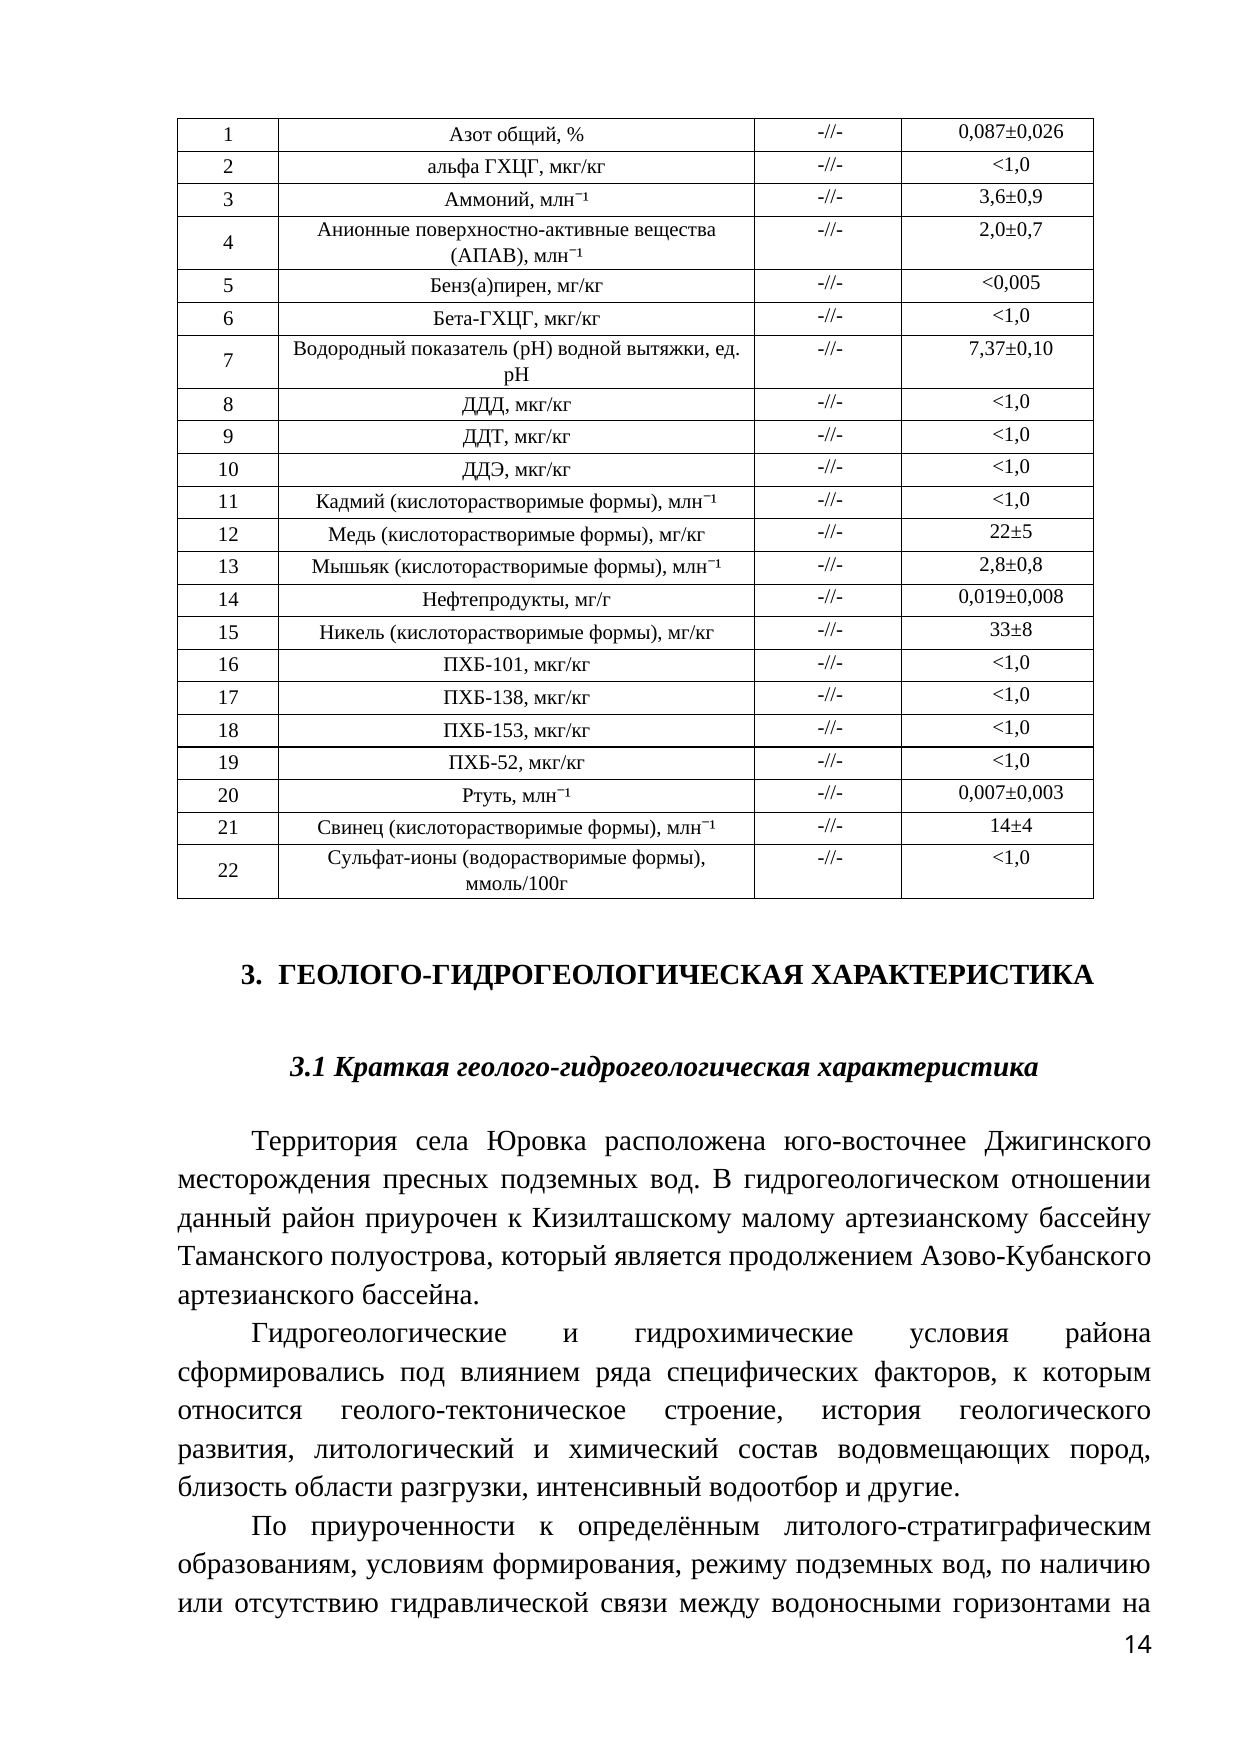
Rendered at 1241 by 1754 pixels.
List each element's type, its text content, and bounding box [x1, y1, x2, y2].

table_cell -//- [755, 421, 901, 453]
table_cell 2,8±0,8 [902, 552, 1093, 583]
table_cell -//- [755, 519, 901, 551]
table_cell 17 [178, 682, 278, 714]
table_cell ПХБ-52, мкг/кг [279, 748, 754, 779]
table_cell 12 [178, 519, 278, 551]
table_cell Азот общий, % [279, 119, 754, 151]
table_cell -//- [755, 748, 901, 779]
table_cell альфа ГХЦГ, мкг/кг [279, 152, 754, 183]
text Гидрогеологические и гидрохимические условия района сформировались под влиянием ряда специфических факторов, к которым относится геолого-тектоническое строение, история геологического развития, литологический и химический состав водовмещающих пород, близость области разгрузки, интенсивный водоотбор и другие. [177, 1315, 1152, 1503]
table_cell Сульфат-ионы (водорастворимые формы), ммоль/100г [279, 845, 754, 898]
table_cell -//- [755, 389, 901, 420]
table_cell 18 [178, 715, 278, 746]
table_cell ДДТ, мкг/кг [279, 421, 754, 453]
table_cell -//- [755, 813, 901, 844]
table_cell Водородный показатель (pH) водной вытяжки, ед. pH [279, 336, 754, 388]
table_cell -//- [755, 845, 901, 898]
table_cell 14±4 [902, 813, 1093, 844]
table_cell 7,37±0,10 [902, 336, 1093, 388]
table_cell 14 [178, 585, 278, 616]
table_cell Никель (кислоторастворимые формы), мг/кг [279, 617, 754, 649]
subtitle ГЕОЛОГО-ГИДРОГЕОЛОГИЧЕСКАЯ ХАРАКТЕРИСТИКА [183, 957, 1152, 991]
table_cell -//- [755, 184, 901, 216]
table_cell <1,0 [902, 715, 1093, 746]
table_cell -//- [755, 780, 901, 812]
table_cell <1,0 [902, 303, 1093, 334]
table_cell 22±5 [902, 519, 1093, 551]
table_cell Свинец (кислоторастворимые формы), млн⁻¹ [279, 813, 754, 844]
table_cell 1 [178, 119, 278, 151]
table_cell 21 [178, 813, 278, 844]
table_cell 10 [178, 454, 278, 486]
table_cell -//- [755, 552, 901, 583]
table_cell -//- [755, 152, 901, 183]
table_cell 0,019±0,008 [902, 585, 1093, 616]
table_cell -//- [755, 650, 901, 681]
text Территория села Юровка расположена юго-восточнее Джигинского месторождения пресных подземных вод. В гидрогеологическом отношении данный район приурочен к Кизилташскому малому артезианскому бассейну Таманского полуострова, который является продолжением Азово-Кубанского артезианского бассейна. [177, 1123, 1152, 1310]
table_cell Ртуть, млн⁻¹ [279, 780, 754, 812]
table_cell ПХБ-101, мкг/кг [279, 650, 754, 681]
table_cell Бенз(а)пирен, мг/кг [279, 270, 754, 302]
table_cell -//- [755, 585, 901, 616]
table_cell 20 [178, 780, 278, 812]
table_cell -//- [755, 336, 901, 388]
table_cell 13 [178, 552, 278, 583]
table_cell <1,0 [902, 389, 1093, 420]
table_cell <1,0 [902, 421, 1093, 453]
table_cell 33±8 [902, 617, 1093, 649]
table_cell Кадмий (кислоторастворимые формы), млн⁻¹ [279, 487, 754, 518]
table_cell Нефтепродукты, мг/г [279, 585, 754, 616]
subtitle 3.1 Краткая геолого-гидрогеологическая характеристика [177, 1049, 1152, 1083]
table_cell 15 [178, 617, 278, 649]
table_cell Аммоний, млн⁻¹ [279, 184, 754, 216]
table_cell 11 [178, 487, 278, 518]
table_cell <1,0 [902, 845, 1093, 898]
table_cell Анионные поверхностно-активные вещества (АПАВ), млн⁻¹ [279, 217, 754, 269]
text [177, 1508, 1152, 1619]
table_cell 0,087±0,026 [902, 119, 1093, 151]
table_cell Бета-ГХЦГ, мкг/кг [279, 303, 754, 334]
table_cell 0,007±0,003 [902, 780, 1093, 812]
table_cell -//- [755, 119, 901, 151]
table_cell <1,0 [902, 748, 1093, 779]
table_cell 16 [178, 650, 278, 681]
table_cell 2 [178, 152, 278, 183]
table_cell <1,0 [902, 487, 1093, 518]
table_cell -//- [755, 454, 901, 486]
table_cell Мышьяк (кислоторастворимые формы), млн⁻¹ [279, 552, 754, 583]
table_cell <1,0 [902, 454, 1093, 486]
table_cell 6 [178, 303, 278, 334]
table_cell 3,6±0,9 [902, 184, 1093, 216]
table_cell ДДД, мкг/кг [279, 389, 754, 420]
table_cell 9 [178, 421, 278, 453]
table_cell -//- [755, 217, 901, 269]
table_cell <1,0 [902, 650, 1093, 681]
table_cell 4 [178, 217, 278, 269]
table_cell <1,0 [902, 152, 1093, 183]
table_cell <1,0 [902, 682, 1093, 714]
table_cell -//- [755, 617, 901, 649]
table_cell -//- [755, 270, 901, 302]
table_cell 7 [178, 336, 278, 388]
table_cell 8 [178, 389, 278, 420]
table_cell -//- [755, 303, 901, 334]
table_cell -//- [755, 715, 901, 746]
table_cell Медь (кислоторастворимые формы), мг/кг [279, 519, 754, 551]
table_cell 22 [178, 845, 278, 898]
table_cell ПХБ-138, мкг/кг [279, 682, 754, 714]
table_cell <0,005 [902, 270, 1093, 302]
table_cell -//- [755, 487, 901, 518]
table_cell ДДЭ, мкг/кг [279, 454, 754, 486]
table_cell ПХБ-153, мкг/кг [279, 715, 754, 746]
table_cell -//- [755, 682, 901, 714]
table_cell 5 [178, 270, 278, 302]
table_cell 2,0±0,7 [902, 217, 1093, 269]
table_cell 19 [178, 748, 278, 779]
table_cell 3 [178, 184, 278, 216]
